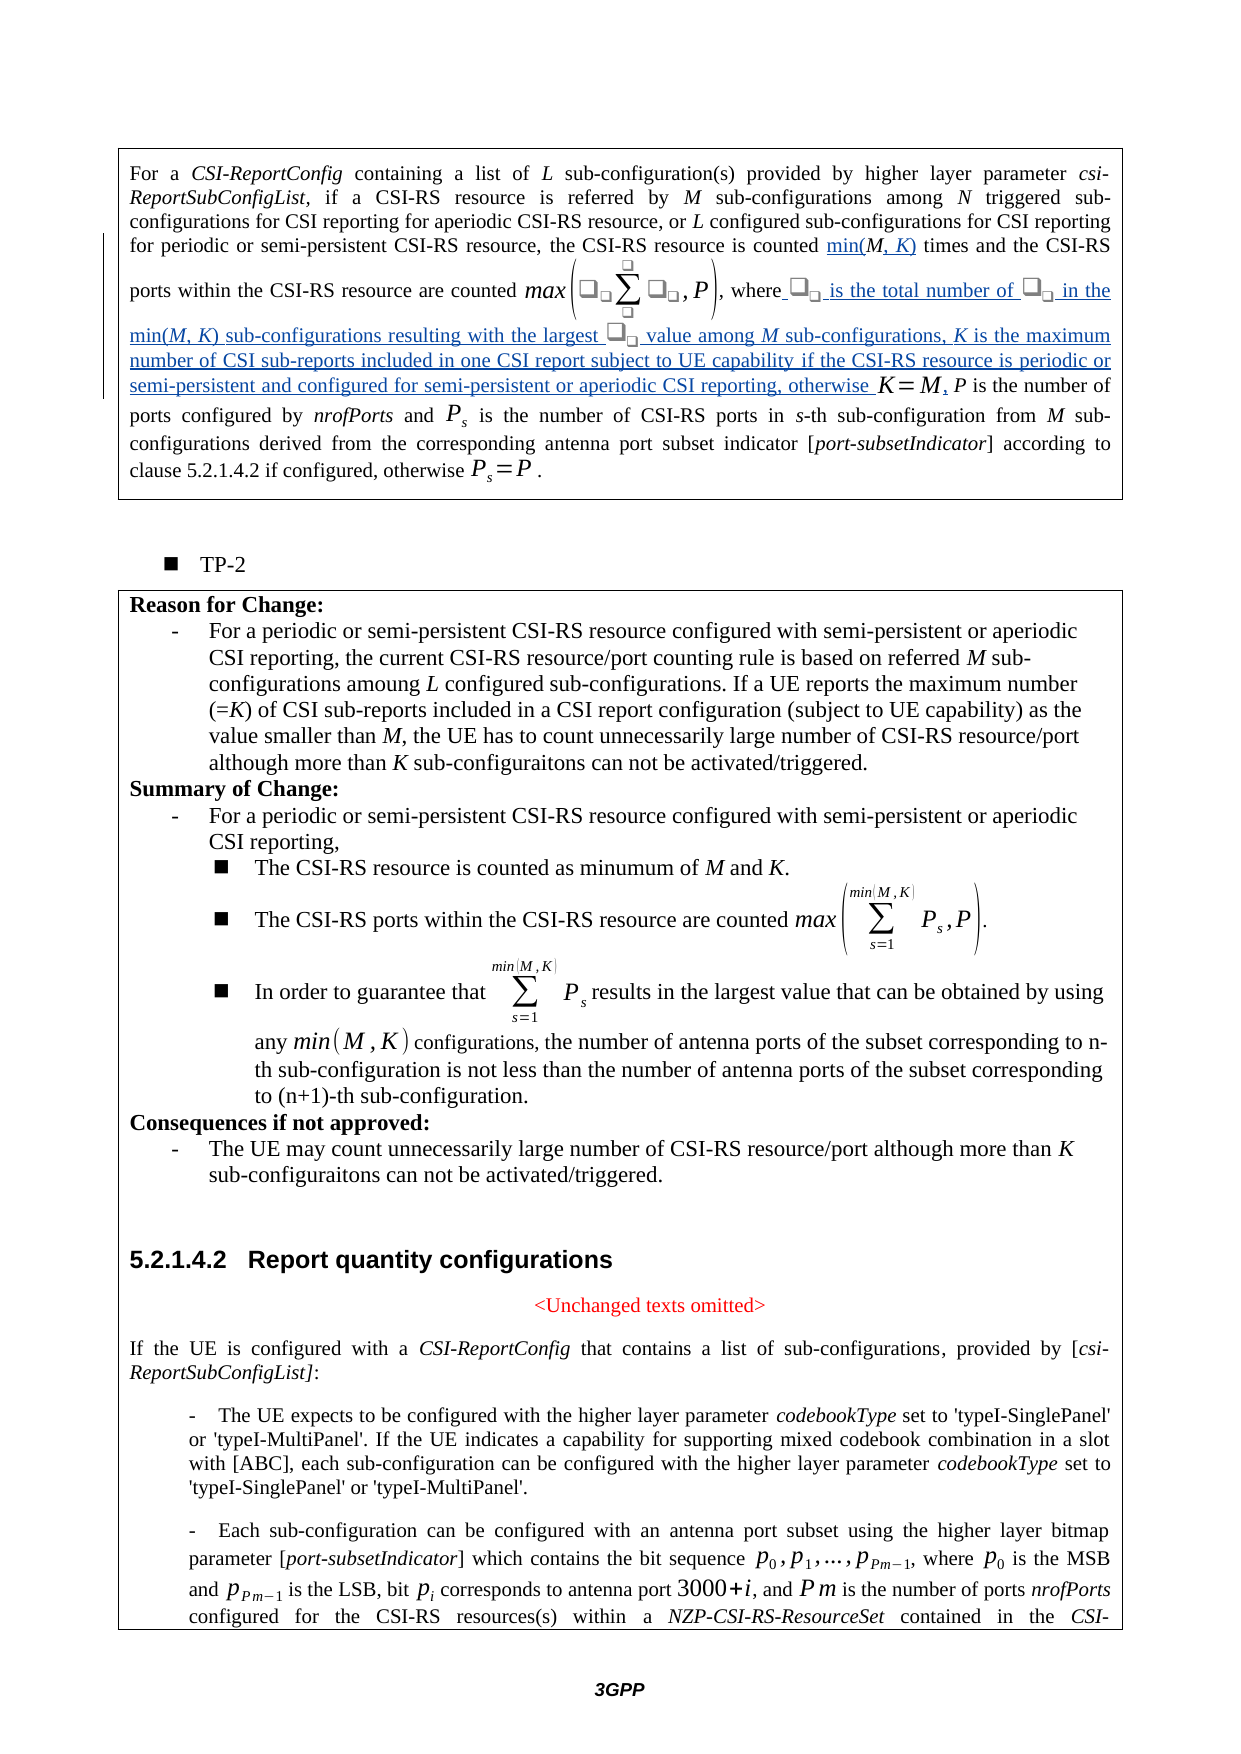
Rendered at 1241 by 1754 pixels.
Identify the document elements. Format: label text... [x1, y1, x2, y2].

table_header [119, 591, 1122, 1628]
list TP-2 [162, 551, 1122, 577]
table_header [119, 149, 1122, 498]
